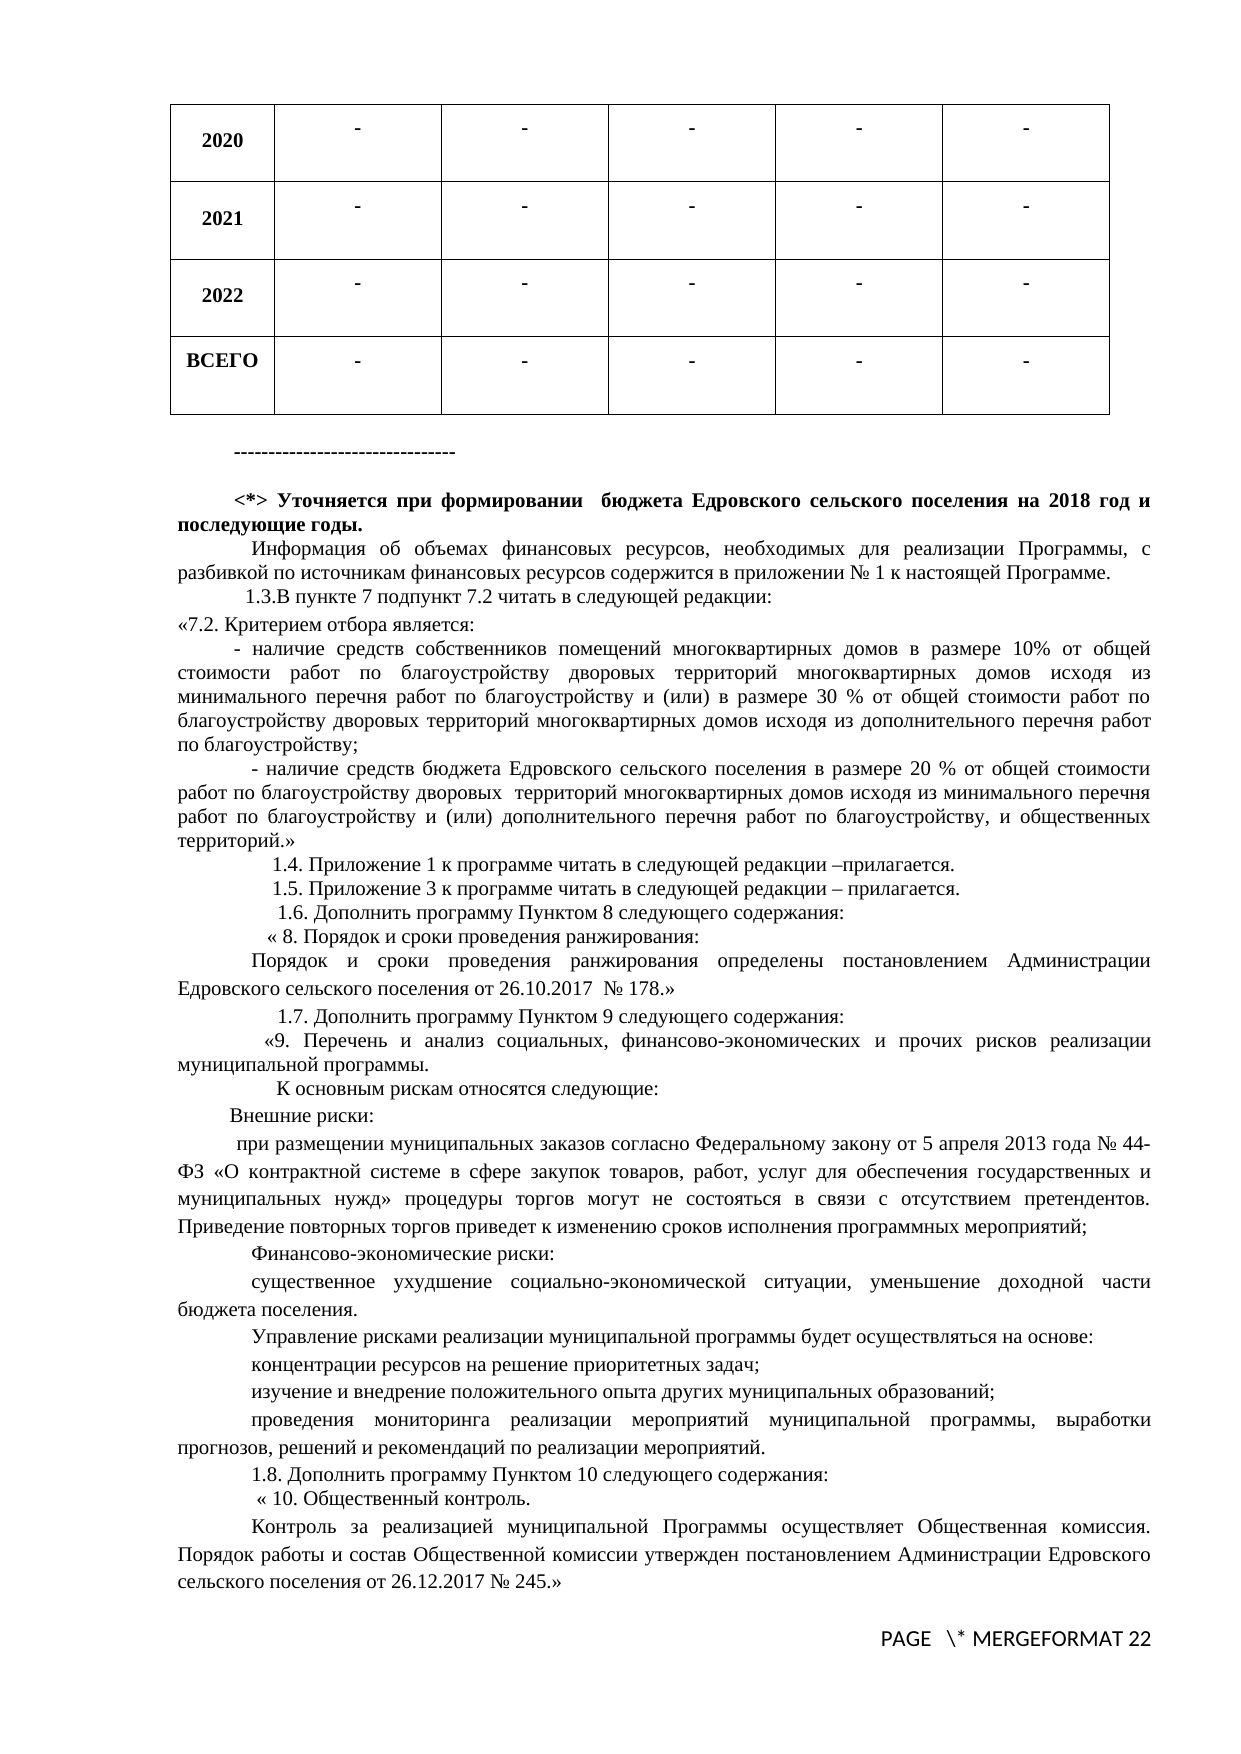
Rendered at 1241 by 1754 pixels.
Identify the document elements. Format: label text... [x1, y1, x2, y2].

table_cell - [275, 105, 441, 181]
text проведения мониторинга реализации мероприятий муниципальной программы, выработки прогнозов, решений и рекомендаций по реализации мероприятий. [177, 1407, 1152, 1459]
table_cell - [609, 337, 775, 413]
table_cell - [776, 182, 942, 258]
table_cell - [776, 337, 942, 413]
text существенное ухудшение социально-экономической ситуации, уменьшение доходной части бюджета поселения. [177, 1269, 1152, 1321]
text концентрации ресурсов на решение приоритетных задач; [177, 1352, 1152, 1376]
table_cell - [943, 260, 1109, 336]
text Финансово-экономические риски: [177, 1241, 1152, 1265]
text -------------------------------- [177, 438, 1152, 463]
table_cell - [442, 182, 608, 258]
text Управление рисками реализации муниципальной программы будет осуществляться на основе: [177, 1324, 1152, 1348]
text «7.2. Критерием отбора является: [177, 611, 1152, 636]
text « 10. Общественный контроль. [177, 1486, 1152, 1510]
table_cell - [442, 337, 608, 413]
text Информация об объемах финансовых ресурсов, необходимых для реализации Программы, с разбивкой по источникам финансовых ресурсов содержится в приложении № 1 к настоящей Программе. [177, 536, 1152, 584]
table_cell ВСЕГО [171, 337, 274, 413]
table_cell - [609, 105, 775, 181]
text 1.4. Приложение 1 к программе читать в следующей редакции –прилагается. [177, 852, 1152, 876]
table_cell 2021 [171, 182, 274, 258]
table_cell - [776, 260, 942, 336]
text Контроль за реализацией муниципальной Программы осуществляет Общественная комиссия. Порядок работы и состав Общественной комиссии утвержден постановлением Администрации Едровского сельского поселения от 26.12.2017 № 245.» [177, 1514, 1152, 1593]
table_cell - [943, 337, 1109, 413]
table_cell - [609, 260, 775, 336]
text <*> Уточняется при формировании бюджета Едровского сельского поселения на 2018 год и последующие годы. [177, 488, 1152, 536]
text Внешние риски: [177, 1103, 1152, 1127]
text 1.7. Дополнить программу Пунктом 9 следующего содержания: [177, 1003, 1152, 1028]
text при размещении муниципальных заказов согласно Федеральному закону от 5 апреля 2013 года № 44-ФЗ «О контрактной системе в сфере закупок товаров, работ, услуг для обеспечения государственных и муниципальных нужд» процедуры торгов могут не состояться в связи с отсутствием претендентов. Приведение повторных торгов приведет к изменению сроков исполнения программных мероприятий; [177, 1131, 1152, 1238]
table_cell - [275, 337, 441, 413]
table_cell - [943, 182, 1109, 258]
text 1.3.В пункте 7 подпункт 7.2 читать в следующей редакции: [177, 584, 1152, 608]
text К основным рискам относятся следующие: [177, 1076, 1152, 1100]
table_cell - [442, 105, 608, 181]
text 1.5. Приложение 3 к программе читать в следующей редакции – прилагается. [177, 876, 1152, 900]
table_cell - [275, 182, 441, 258]
table_cell - [442, 260, 608, 336]
text 1.8. Дополнить программу Пунктом 10 следующего содержания: [177, 1462, 1152, 1486]
text Порядок и сроки проведения ранжирования определены постановлением Администрации Едровского сельского поселения от 26.10.2017 № 178.» [177, 948, 1152, 1000]
text изучение и внедрение положительного опыта других муниципальных образований; [177, 1379, 1152, 1403]
text 1.6. Дополнить программу Пунктом 8 следующего содержания: [177, 900, 1152, 924]
table_cell - [776, 105, 942, 181]
table_cell - [275, 260, 441, 336]
text « 8. Порядок и сроки проведения ранжирования: [177, 924, 1152, 948]
table_cell - [609, 182, 775, 258]
table_cell 2022 [171, 260, 274, 336]
text «9. Перечень и анализ социальных, финансово-экономических и прочих рисков реализации муниципальной программы. [177, 1028, 1152, 1076]
table_cell 2020 [171, 105, 274, 181]
text - наличие средств бюджета Едровского сельского поселения в размере 20 % от общей стоимости работ по благоустройству дворовых территорий многоквартирных домов исходя из минимального перечня работ по благоустройству и (или) дополнительного перечня работ по благоустройству, и общественных территорий.» [177, 756, 1152, 852]
table_cell - [943, 105, 1109, 181]
text - наличие средств собственников помещений многоквартирных домов в размере 10% от общей стоимости работ по благоустройству дворовых территорий многоквартирных домов исходя из минимального перечня работ по благоустройству и (или) в размере 30 % от общей стоимости работ по благоустройству дворовых территорий многоквартирных домов исходя из дополнительного перечня работ по благоустройству; [177, 636, 1152, 756]
